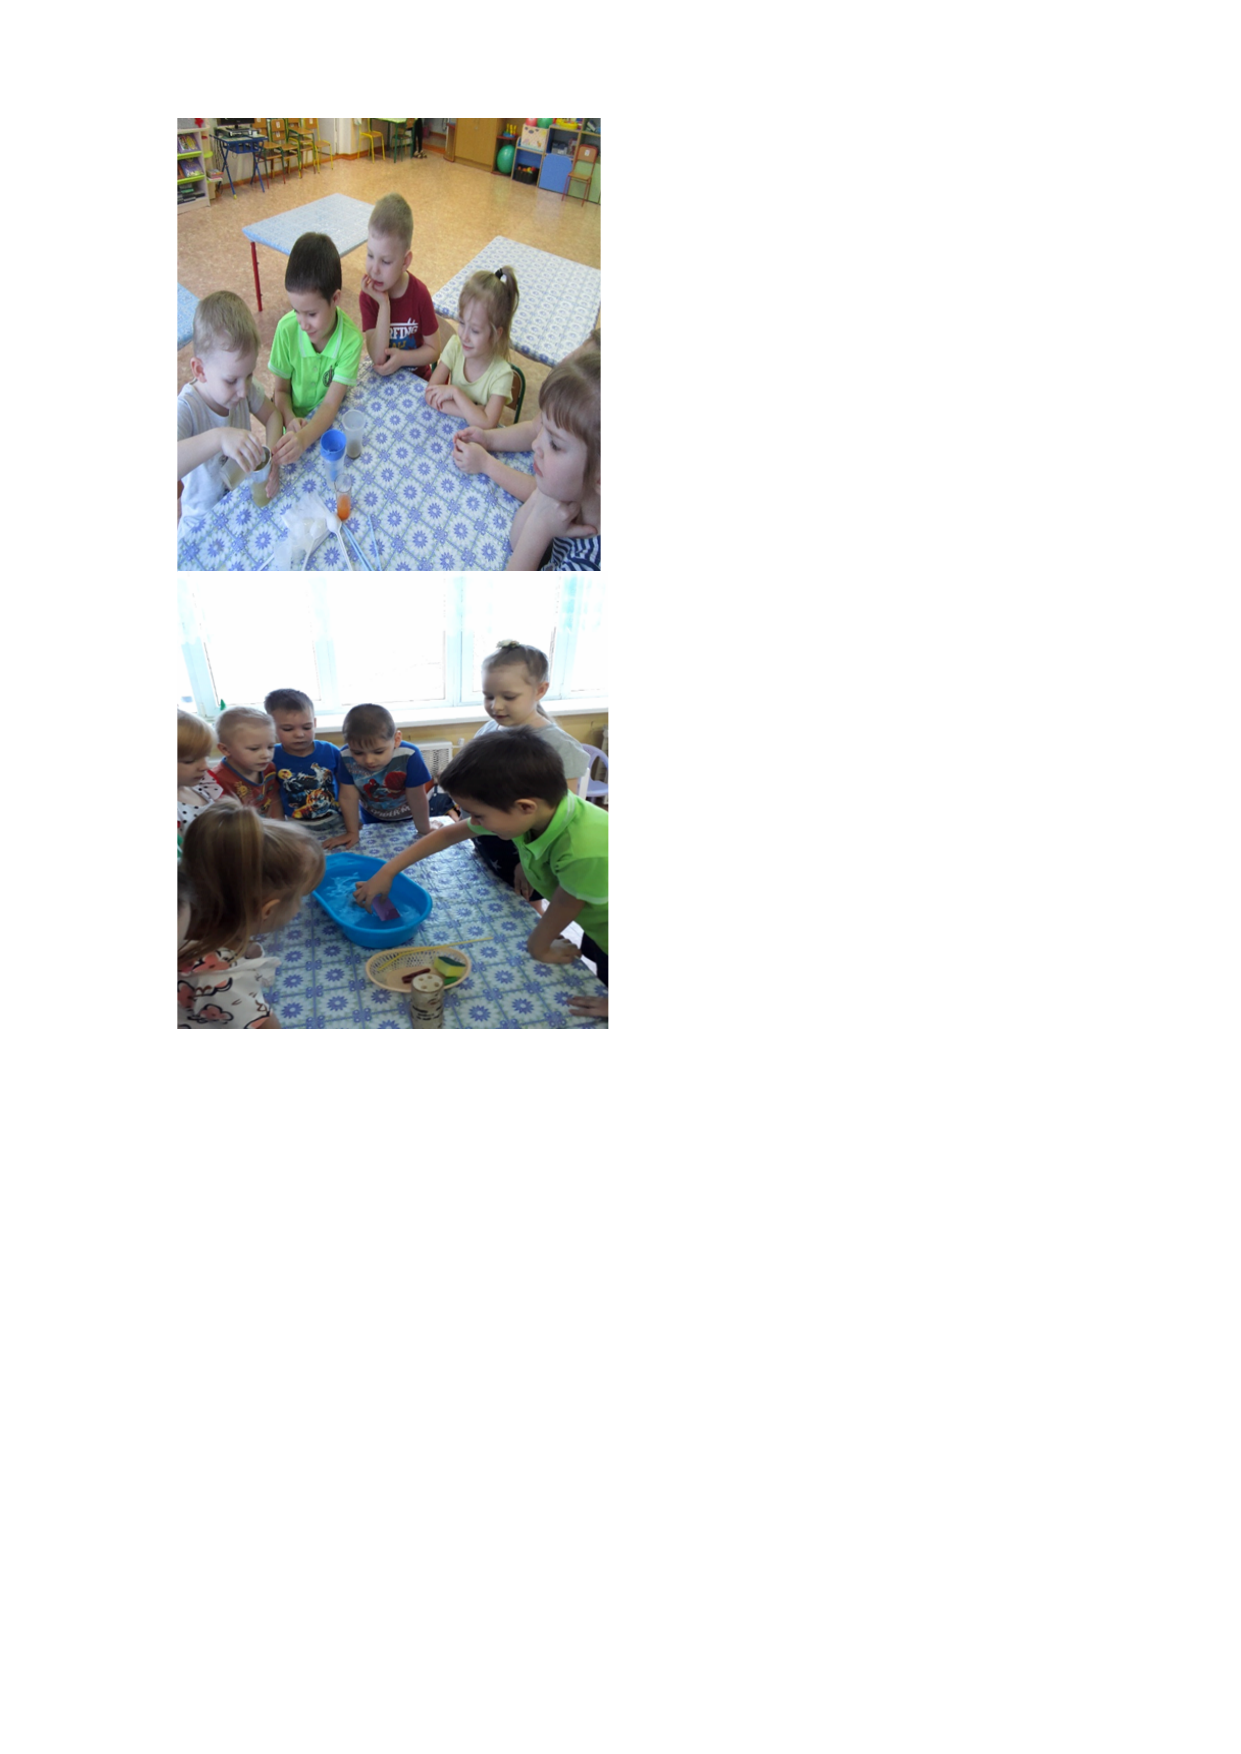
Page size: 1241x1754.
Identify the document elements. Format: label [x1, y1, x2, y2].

picture [177, 118, 609, 1029]
